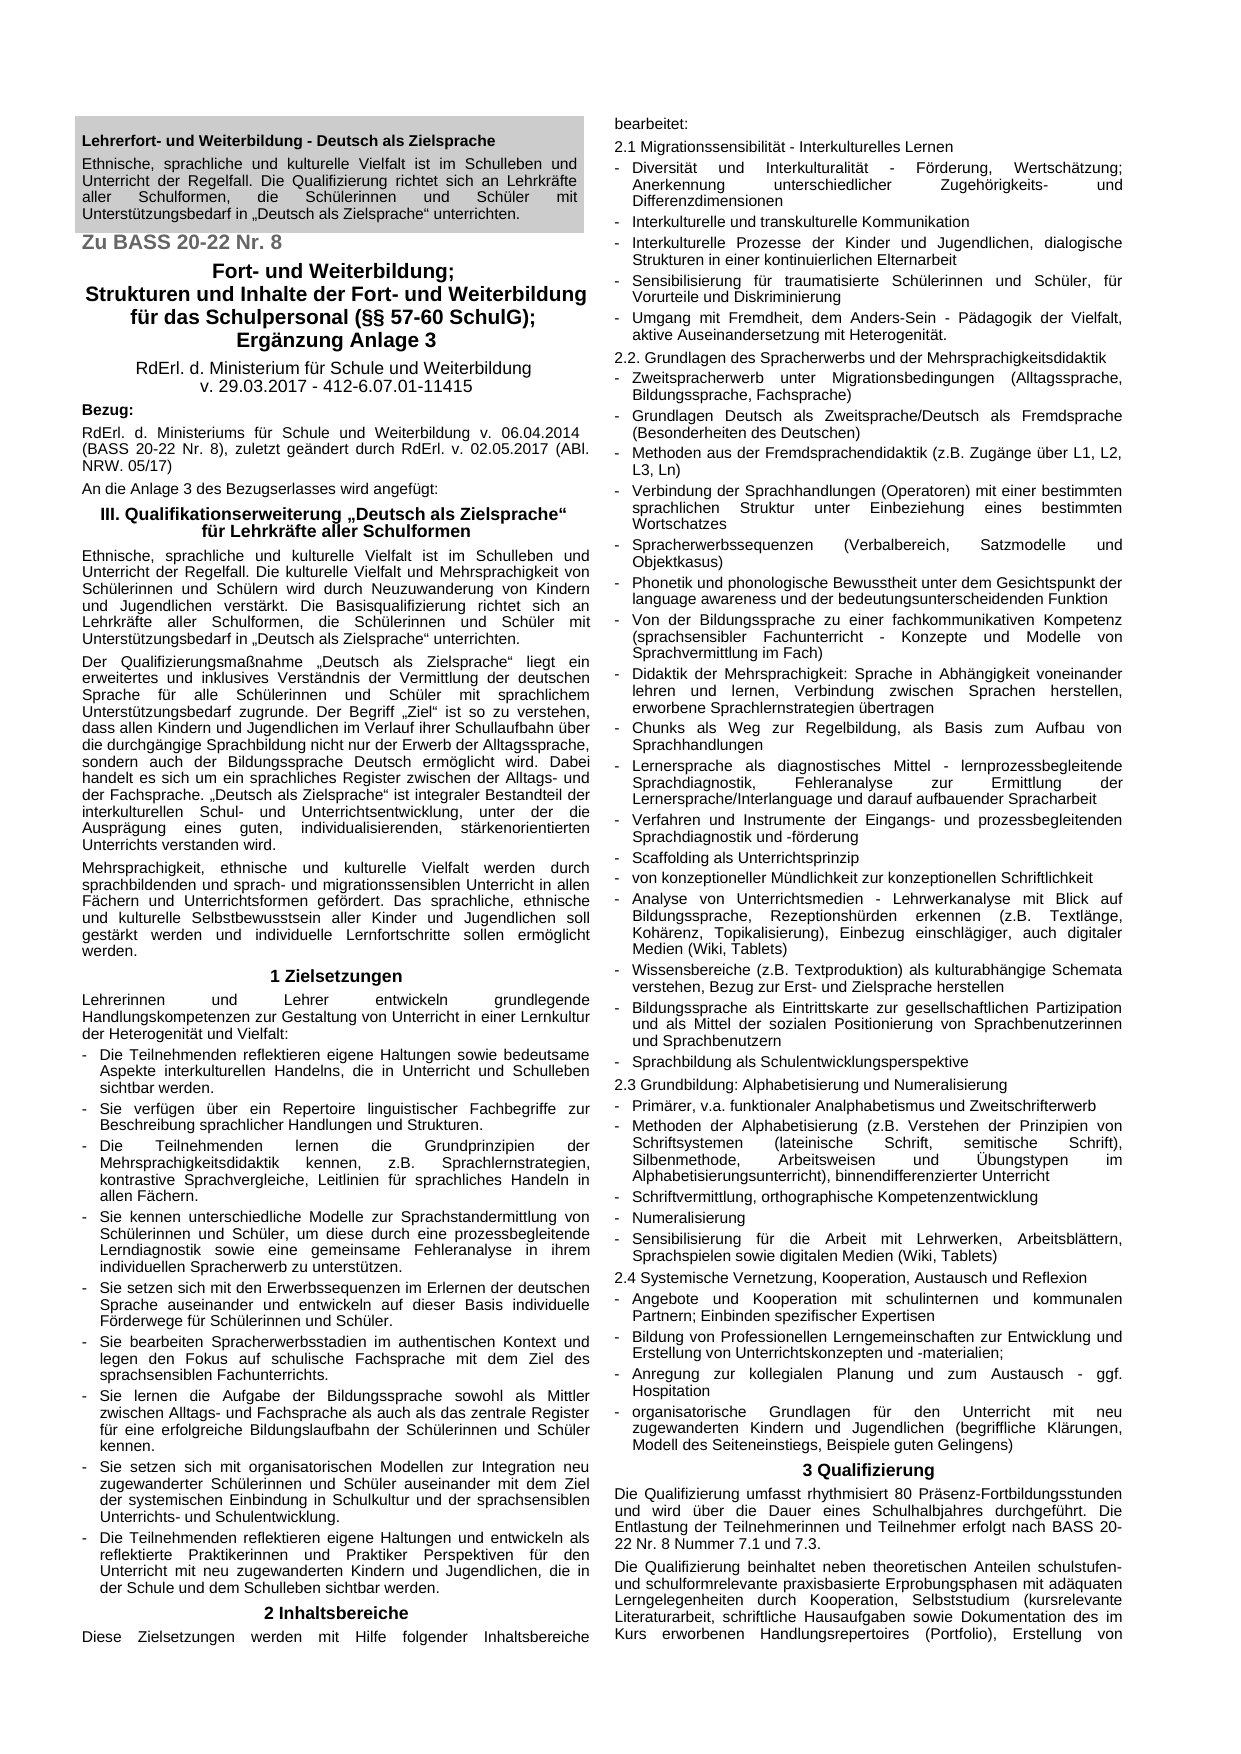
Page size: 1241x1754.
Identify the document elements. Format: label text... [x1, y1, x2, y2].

list - Von der Bildungssprache zu einer fachkommunikativen Kompetenz (sprachsensibler Fachunterricht - Konzepte und Modelle von Sprachvermittlung im Fach) [614, 612, 1123, 662]
list - von konzeptioneller Mündlichkeit zur konzeptionellen Schriftlichkeit [614, 871, 1123, 887]
text Ethnische, sprachliche und kulturelle Vielfalt ist im Schulleben und Unterricht der Regelfall. Die kulturelle Vielfalt und Mehrsprachigkeit von Schülerinnen und Schülern wird durch Neuzuwanderung von Kindern und Jugendlichen verstärkt. Die Basisqualifizierung richtet sich an Lehrkräfte aller Schulformen, die Schülerinnen und Schüler mit Unterstützungsbedarf in „Deutsch als Zielsprache“ unterrichten. [82, 548, 591, 648]
text Mehrsprachigkeit, ethnische und kulturelle Vielfalt werden durch sprachbildenden und sprach- und migrationssensiblen Unterricht in allen Fächern und Unterrichtsformen gefördert. Das sprachliche, ethnische und kulturelle Selbstbewusstsein aller Kinder und Jugendlichen soll gestärkt werden und individuelle Lernfortschritte sollen ermöglicht werden. [82, 860, 591, 960]
list - Die Teilnehmenden reflektieren eigene Haltungen und entwickeln als reflektierte Praktikerinnen und Praktiker Perspektiven für den Unterricht mit neu zugewanderten Kindern und Jugendlichen, die in der Schule und dem Schulleben sichtbar werden. [82, 1530, 591, 1597]
list - Scaffolding als Unterrichtsprinzip [614, 850, 1123, 866]
text Diese Zielsetzungen werden mit Hilfe folgender Inhaltsbereiche bearbeitet: [614, 116, 1123, 133]
table_header Lehrerfort- und Weiterbildung - Deutsch als Zielsprache Ethnische, sprachliche und kulturelle Vielfalt ist im Schulleben und Unterricht der Regelfall. Die Qualifizierung richtet sich an Lehrkräfte aller Schulformen, die Schülerinnen und Schüler mit Unterstützungsbedarf in „Deutsch als Zielsprache“ unterrichten. [75, 116, 584, 233]
text 2 Inhaltsbereiche [82, 1605, 591, 1623]
text Zu BASS 20-22 Nr. 8 [82, 233, 591, 254]
list - Wissensbereiche (z.B. Textproduktion) als kulturabhängige Schemata verstehen, Bezug zur Erst- und Zielsprache herstellen [614, 962, 1123, 996]
list - Anregung zur kollegialen Planung und zum Austausch - ggf. Hospitation [614, 1366, 1123, 1400]
list - Sie kennen unterschiedliche Modelle zur Sprachstandermittlung von Schülerinnen und Schüler, um diese durch eine prozessbegleitende Lerndiagnostik sowie eine gemeinsame Fehleranalyse in ihrem individuellen Spracherwerb zu unterstützen. [82, 1209, 591, 1276]
text III. Qualifikationserweiterung „Deutsch als Zielsprache“ für Lehrkräfte aller Schulformen [82, 506, 591, 541]
list - Bildungssprache als Eintrittskarte zur gesellschaftlichen Partizipation und als Mittel der sozialen Positionierung von Sprachbenutzerinnen und Sprachbenutzern [614, 1000, 1123, 1050]
text 2.2. Grundlagen des Spracherwerbs und der Mehrsprachigkeitsdidaktik [614, 350, 1123, 366]
list - Verfahren und Instrumente der Eingangs- und prozessbegleitenden Sprachdiagnostik und -förderung [614, 812, 1123, 846]
text 2.4 Systemische Vernetzung, Kooperation, Austausch und Reflexion [614, 1271, 1123, 1287]
list - Grundlagen Deutsch als Zweitsprache/Deutsch als Fremdsprache (Besonderheiten des Deutschen) [614, 408, 1123, 441]
text RdErl. d. Ministerium für Schule und Weiterbildung v. 29.03.2017 - 412-6.07.01-11415 [82, 360, 591, 396]
list - Methoden der Alphabetisierung (z.B. Verstehen der Prinzipien von Schriftsystemen (lateinische Schrift, semitische Schrift), Silbenmethode, Arbeitsweisen und Übungstypen im Alphabetisierungsunterricht), binnendifferenzierter Unterricht [614, 1118, 1123, 1185]
list - Interkulturelle Prozesse der Kinder und Jugendlichen, dialogische Strukturen in einer kontinuierlichen Elternarbeit [614, 235, 1123, 268]
text Bezug: [82, 402, 591, 418]
list - Zweitspracherwerb unter Migrationsbedingungen (Alltagssprache, Bildungssprache, Fachsprache) [614, 371, 1123, 404]
list - Die Teilnehmenden reflektieren eigene Haltungen sowie bedeutsame Aspekte interkulturellen Handelns, die in Unterricht und Schulleben sichtbar werden. [82, 1047, 591, 1097]
text Fort- und Weiterbildung; Strukturen und Inhalte der Fort- und Weiterbildung für das Schulpersonal (§§ 57-60 SchulG); Ergänzung Anlage 3 [82, 260, 591, 352]
text Diese Zielsetzungen werden mit Hilfe folgender Inhaltsbereiche bearbeitet: [82, 1629, 591, 1646]
list - Sprachbildung als Schulentwicklungsperspektive [614, 1054, 1123, 1071]
list - Verbindung der Sprachhandlungen (Operatoren) mit einer bestimmten sprachlichen Struktur unter Einbeziehung eines bestimmten Wortschatzes [614, 483, 1123, 533]
list - Die Teilnehmenden lernen die Grundprinzipien der Mehrsprachigkeitsdidaktik kennen, z.B. Sprachlernstrategien, kontrastive Sprachvergleiche, Leitlinien für sprachliches Handeln in allen Fächern. [82, 1138, 591, 1205]
list - Spracherwerbssequenzen (Verbalbereich, Satzmodelle und Objektkasus) [614, 537, 1123, 571]
list - Methoden aus der Fremdsprachendidaktik (z.B. Zugänge über L1, L2, L3, Ln) [614, 446, 1123, 479]
list - Didaktik der Mehrsprachigkeit: Sprache in Abhängigkeit voneinander lehren und lernen, Verbindung zwischen Sprachen herstellen, erworbene Sprachlernstrategien übertragen [614, 666, 1123, 716]
text 2.3 Grundbildung: Alphabetisierung und Numeralisierung [614, 1077, 1123, 1093]
list - Primärer, v.a. funktionaler Analphabetismus und Zweitschrifterwerb [614, 1098, 1123, 1114]
list - Interkulturelle und transkulturelle Kommunikation [614, 214, 1123, 231]
list - Sensibilisierung für die Arbeit mit Lehrwerken, Arbeitsblättern, Sprachspielen sowie digitalen Medien (Wiki, Tablets) [614, 1231, 1123, 1264]
text Der Qualifizierungsmaßnahme „Deutsch als Zielsprache“ liegt ein erweitertes und inklusives Verständnis der Vermittlung der deutschen Sprache für alle Schülerinnen und Schüler mit sprachlichem Unterstützungsbedarf zugrunde. Der Begriff „Ziel“ ist so zu verstehen, dass allen Kindern und Jugendlichen im Verlauf ihrer Schullaufbahn über die durchgängige Sprachbildung nicht nur der Erwerb der Alltagssprache, sondern auch der Bildungssprache Deutsch ermöglicht wird. Dabei handelt es sich um ein sprachliches Register zwischen der Alltags- und der Fachsprache. „Deutsch als Zielsprache“ ist integraler Bestandteil der interkulturellen Schul- und Unterrichtsentwicklung, unter der die Ausprägung eines guten, individualisierenden, stärkenorientierten Unterrichts verstanden wird. [82, 654, 591, 854]
text An die Anlage 3 des Bezugserlasses wird angefügt: [82, 481, 591, 498]
text Die Qualifizierung umfasst rhythmisiert 80 Präsenz-Fortbildungsstunden und wird über die Dauer eines Schulhalbjahres durchgeführt. Die Entlastung der Teilnehmerinnen und Teilnehmer erfolgt nach BASS 20-22 Nr. 8 Nummer 7.1 und 7.3. [614, 1486, 1123, 1553]
list - Analyse von Unterrichtsmedien - Lehrwerkanalyse mit Blick auf Bildungssprache, Rezeptionshürden erkennen (z.B. Textlänge, Kohärenz, Topikalisierung), Einbezug einschlägiger, auch digitaler Medien (Wiki, Tablets) [614, 891, 1123, 958]
list - organisatorische Grundlagen für den Unterricht mit neu zugewanderten Kindern und Jugendlichen (begriffliche Klärungen, Modell des Seiteneinstiegs, Beispiele guten Gelingens) [614, 1404, 1123, 1454]
list - Sie lernen die Aufgabe der Bildungssprache sowohl als Mittler zwischen Alltags- und Fachsprache als auch als das zentrale Register für eine erfolgreiche Bildungslaufbahn der Schülerinnen und Schüler kennen. [82, 1388, 591, 1455]
list - Lernersprache als diagnostisches Mittel - lernprozessbegleitende Sprachdiagnostik, Fehleranalyse zur Ermittlung der Lernersprache/Interlanguage und darauf aufbauender Spracharbeit [614, 758, 1123, 808]
list - Sie setzen sich mit organisatorischen Modellen zur Integration neu zugewanderter Schülerinnen und Schüler auseinander mit dem Ziel der systemischen Einbindung in Schulkultur und der sprachsensiblen Unterrichts- und Schulentwicklung. [82, 1459, 591, 1526]
list - Chunks als Weg zur Regelbildung, als Basis zum Aufbau von Sprachhandlungen [614, 721, 1123, 754]
text 3 Qualifizierung [614, 1462, 1123, 1480]
list - Sie bearbeiten Spracherwerbsstadien im authentischen Kontext und legen den Fokus auf schulische Fachsprache mit dem Ziel des sprachsensiblen Fachunterrichts. [82, 1334, 591, 1384]
list - Sie setzen sich mit den Erwerbssequenzen im Erlernen der deutschen Sprache auseinander und entwickeln auf dieser Basis individuelle Förderwege für Schülerinnen und Schüler. [82, 1280, 591, 1330]
list - Sensibilisierung für traumatisierte Schülerinnen und Schüler, für Vorurteile und Diskriminierung [614, 273, 1123, 306]
list - Umgang mit Fremdheit, dem Anders-Sein - Pädagogik der Vielfalt, aktive Auseinandersetzung mit Heterogenität. [614, 310, 1123, 343]
text 2.1 Migrationssensibilität - Interkulturelles Lernen [614, 139, 1123, 156]
text RdErl. d. Ministeriums für Schule und Weiterbildung v. 06.04.2014 (BASS 20-22 Nr. 8), zuletzt geändert durch RdErl. v. 02.05.2017 (ABl. NRW. 05/17) [82, 425, 591, 475]
text Lehrerinnen und Lehrer entwickeln grundlegende Handlungskompetenzen zur Gestaltung von Unterricht in einer Lernkultur der Heterogenität und Vielfalt: [82, 992, 591, 1042]
list - Bildung von Professionellen Lerngemeinschaften zur Entwicklung und Erstellung von Unterrichtskonzepten und -materialien; [614, 1329, 1123, 1362]
list - Angebote und Kooperation mit schulinternen und kommunalen Partnern; Einbinden spezifischer Expertisen [614, 1291, 1123, 1325]
list - Schriftvermittlung, orthographische Kompetenzentwicklung [614, 1189, 1123, 1206]
list - Diversität und Interkulturalität - Förderung, Wertschätzung; Anerkennung unterschiedlicher Zugehörigkeits- und Differenzdimensionen [614, 160, 1123, 210]
list - Sie verfügen über ein Repertoire linguistischer Fachbegriffe zur Beschreibung sprachlicher Handlungen und Strukturen. [82, 1101, 591, 1134]
text 1 Zielsetzungen [82, 968, 591, 986]
list - Phonetik und phonologische Bewusstheit unter dem Gesichtspunkt der language awareness und der bedeutungsunterscheidenden Funktion [614, 575, 1123, 608]
list - Numeralisierung [614, 1210, 1123, 1227]
